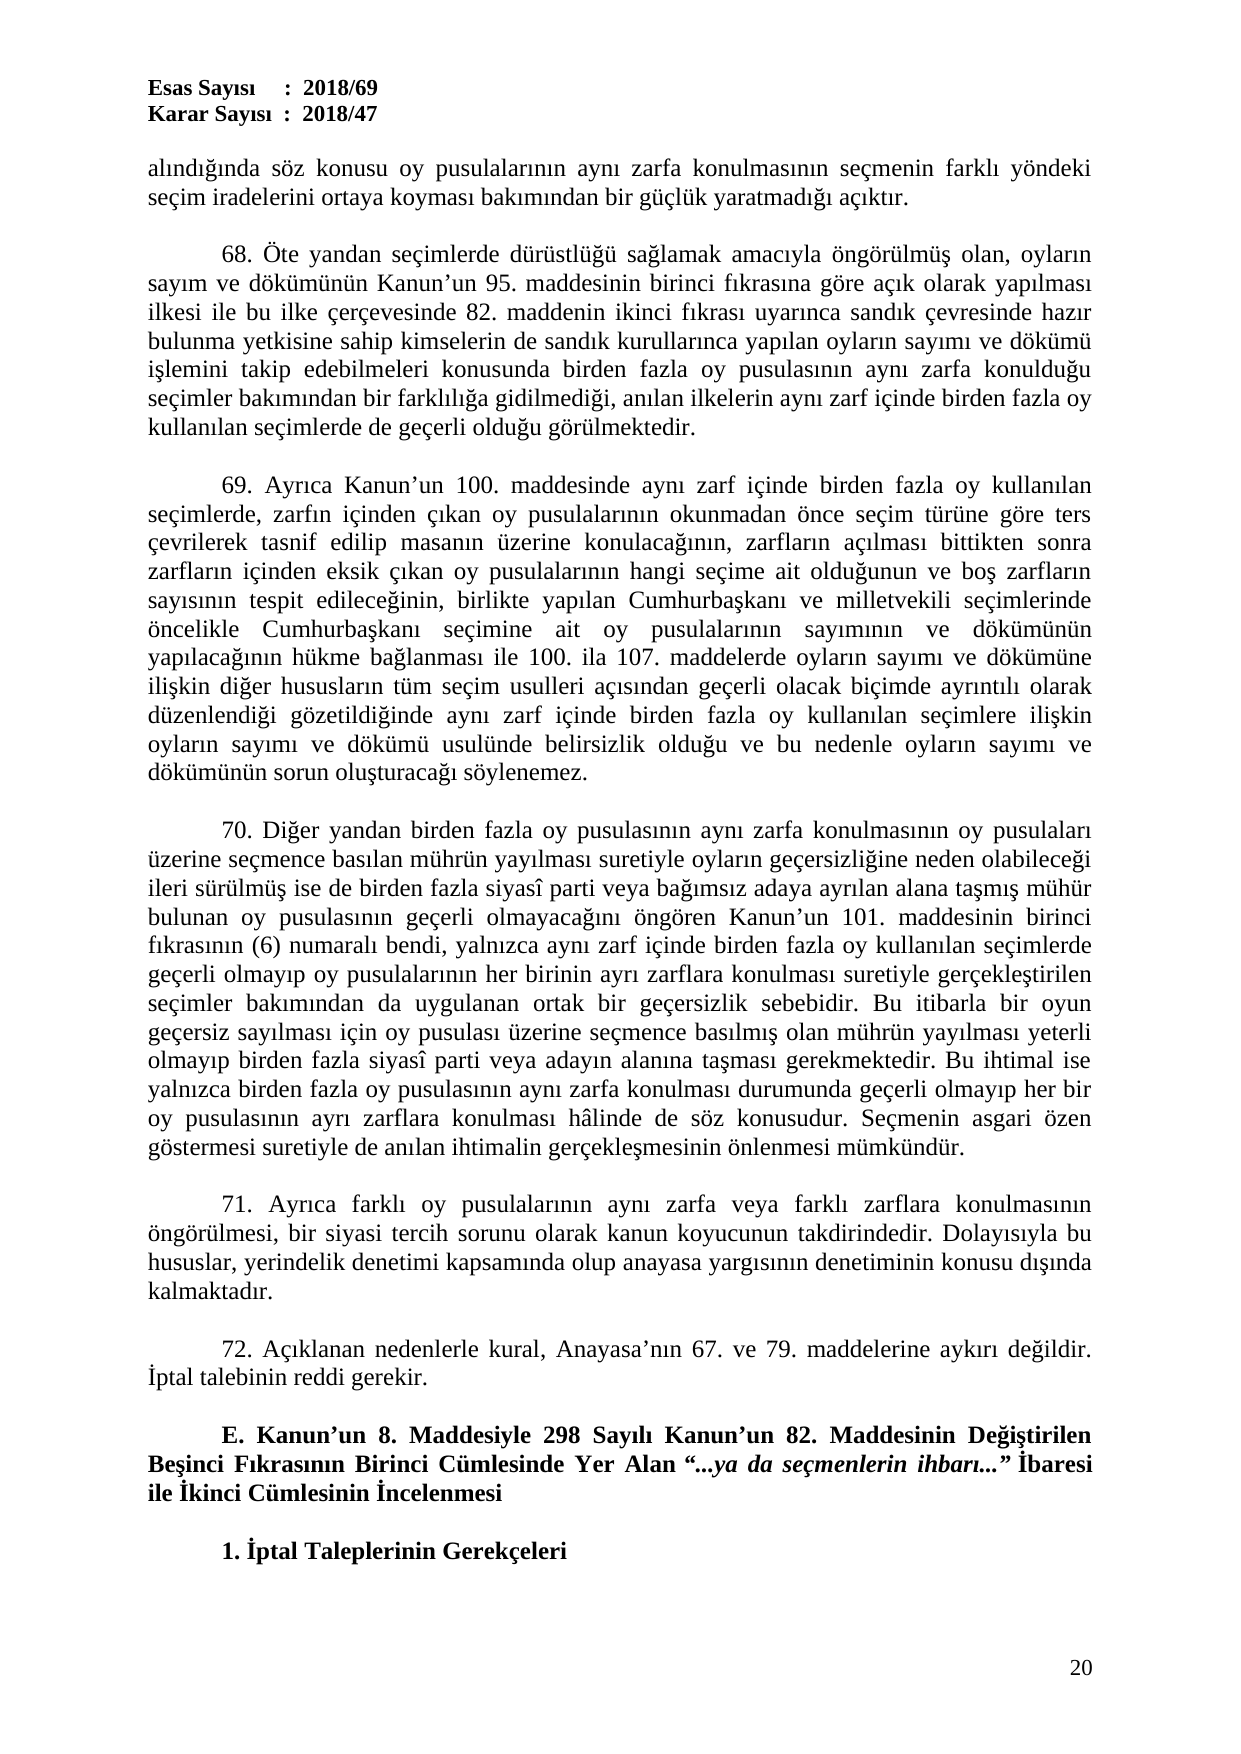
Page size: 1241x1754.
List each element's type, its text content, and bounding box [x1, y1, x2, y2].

text 1. İptal Taleplerinin Gerekçeleri [148, 1536, 1093, 1564]
text 69. Ayrıca Kanun’un 100. maddesinde aynı zarf içinde birden fazla oy kullanılan seçimlerde, zarfın içinden çıkan oy pusulalarının okunmadan önce seçim türüne göre ters çevrilerek tasnif edilip masanın üzerine konulacağının, zarfların açılması bittikten sonra zarfların içinden eksik çıkan oy pusulalarının hangi seçime ait olduğunun ve boş zarfların sayısının tespit edileceğinin, birlikte yapılan Cumhurbaşkanı ve milletvekili seçimlerinde öncelikle Cumhurbaşkanı seçimine ait oy pusulalarının sayımının ve dökümünün yapılacağının hükme bağlanması ile 100. ila 107. maddelerde oyların sayımı ve dökümüne ilişkin diğer hususların tüm seçim usulleri açısından geçerli olacak biçimde ayrıntılı olarak düzenlendiği gözetildiğinde aynı zarf içinde birden fazla oy kullanılan seçimlere ilişkin oyların sayımı ve dökümü usulünde belirsizlik olduğu ve bu nedenle oyların sayımı ve dökümünün sorun oluşturacağı söylenemez. [148, 470, 1093, 786]
text 71. Ayrıca farklı oy pusulalarının aynı zarfa veya farklı zarflara konulmasının öngörülmesi, bir siyasi tercih sorunu olarak kanun koyucunun takdirindedir. Dolayısıyla bu hususlar, yerindelik denetimi kapsamında olup anayasa yargısının denetiminin konusu dışında kalmaktadır. [148, 1189, 1093, 1304]
text 72. Açıklanan nedenlerle kural, Anayasa’nın 67. ve 79. maddelerine aykırı değildir. İptal talebinin reddi gerekir. [148, 1334, 1093, 1391]
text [148, 153, 1093, 210]
text 70. Diğer yandan birden fazla oy pusulasının aynı zarfa konulmasının oy pusulaları üzerine seçmence basılan mührün yayılması suretiyle oyların geçersizliğine neden olabileceği ileri sürülmüş ise de birden fazla siyasî parti veya bağımsız adaya ayrılan alana taşmış mühür bulunan oy pusulasının geçerli olmayacağını öngören Kanun’un 101. maddesinin birinci fıkrasının (6) numaralı bendi, yalnızca aynı zarf içinde birden fazla oy kullanılan seçimlerde geçerli olmayıp oy pusulalarının her birinin ayrı zarflara konulması suretiyle gerçekleştirilen seçimler bakımından da uygulanan ortak bir geçersizlik sebebidir. Bu itibarla bir oyun geçersiz sayılması için oy pusulası üzerine seçmence basılmış olan mührün yayılması yeterli olmayıp birden fazla siyasî parti veya adayın alanına taşması gerekmektedir. Bu ihtimal ise yalnızca birden fazla oy pusulasının aynı zarfa konulması durumunda geçerli olmayıp her bir oy pusulasının ayrı zarflara konulması hâlinde de söz konusudur. Seçmenin asgari özen göstermesi suretiyle de anılan ihtimalin gerçekleşmesinin önlenmesi mümkündür. [148, 815, 1093, 1160]
text 68. Öte yandan seçimlerde dürüstlüğü sağlamak amacıyla öngörülmüş olan, oyların sayım ve dökümünün Kanun’un 95. maddesinin birinci fıkrasına göre açık olarak yapılması ilkesi ile bu ilke çerçevesinde 82. maddenin ikinci fıkrası uyarınca sandık çevresinde hazır bulunma yetkisine sahip kimselerin de sandık kurullarınca yapılan oyların sayımı ve dökümü işlemini takip edebilmeleri konusunda birden fazla oy pusulasının aynı zarfa konulduğu seçimler bakımından bir farklılığa gidilmediği, anılan ilkelerin aynı zarf içinde birden fazla oy kullanılan seçimlerde de geçerli olduğu görülmektedir. [148, 239, 1093, 441]
text E. Kanun’un 8. Maddesiyle 298 Sayılı Kanun’un 82. Maddesinin Değiştirilen Beşinci Fıkrasının Birinci Cümlesinde Yer Alan “...ya da seçmenlerin ihbarı...” İbaresi ile İkinci Cümlesinin İncelenmesi [148, 1420, 1093, 1507]
